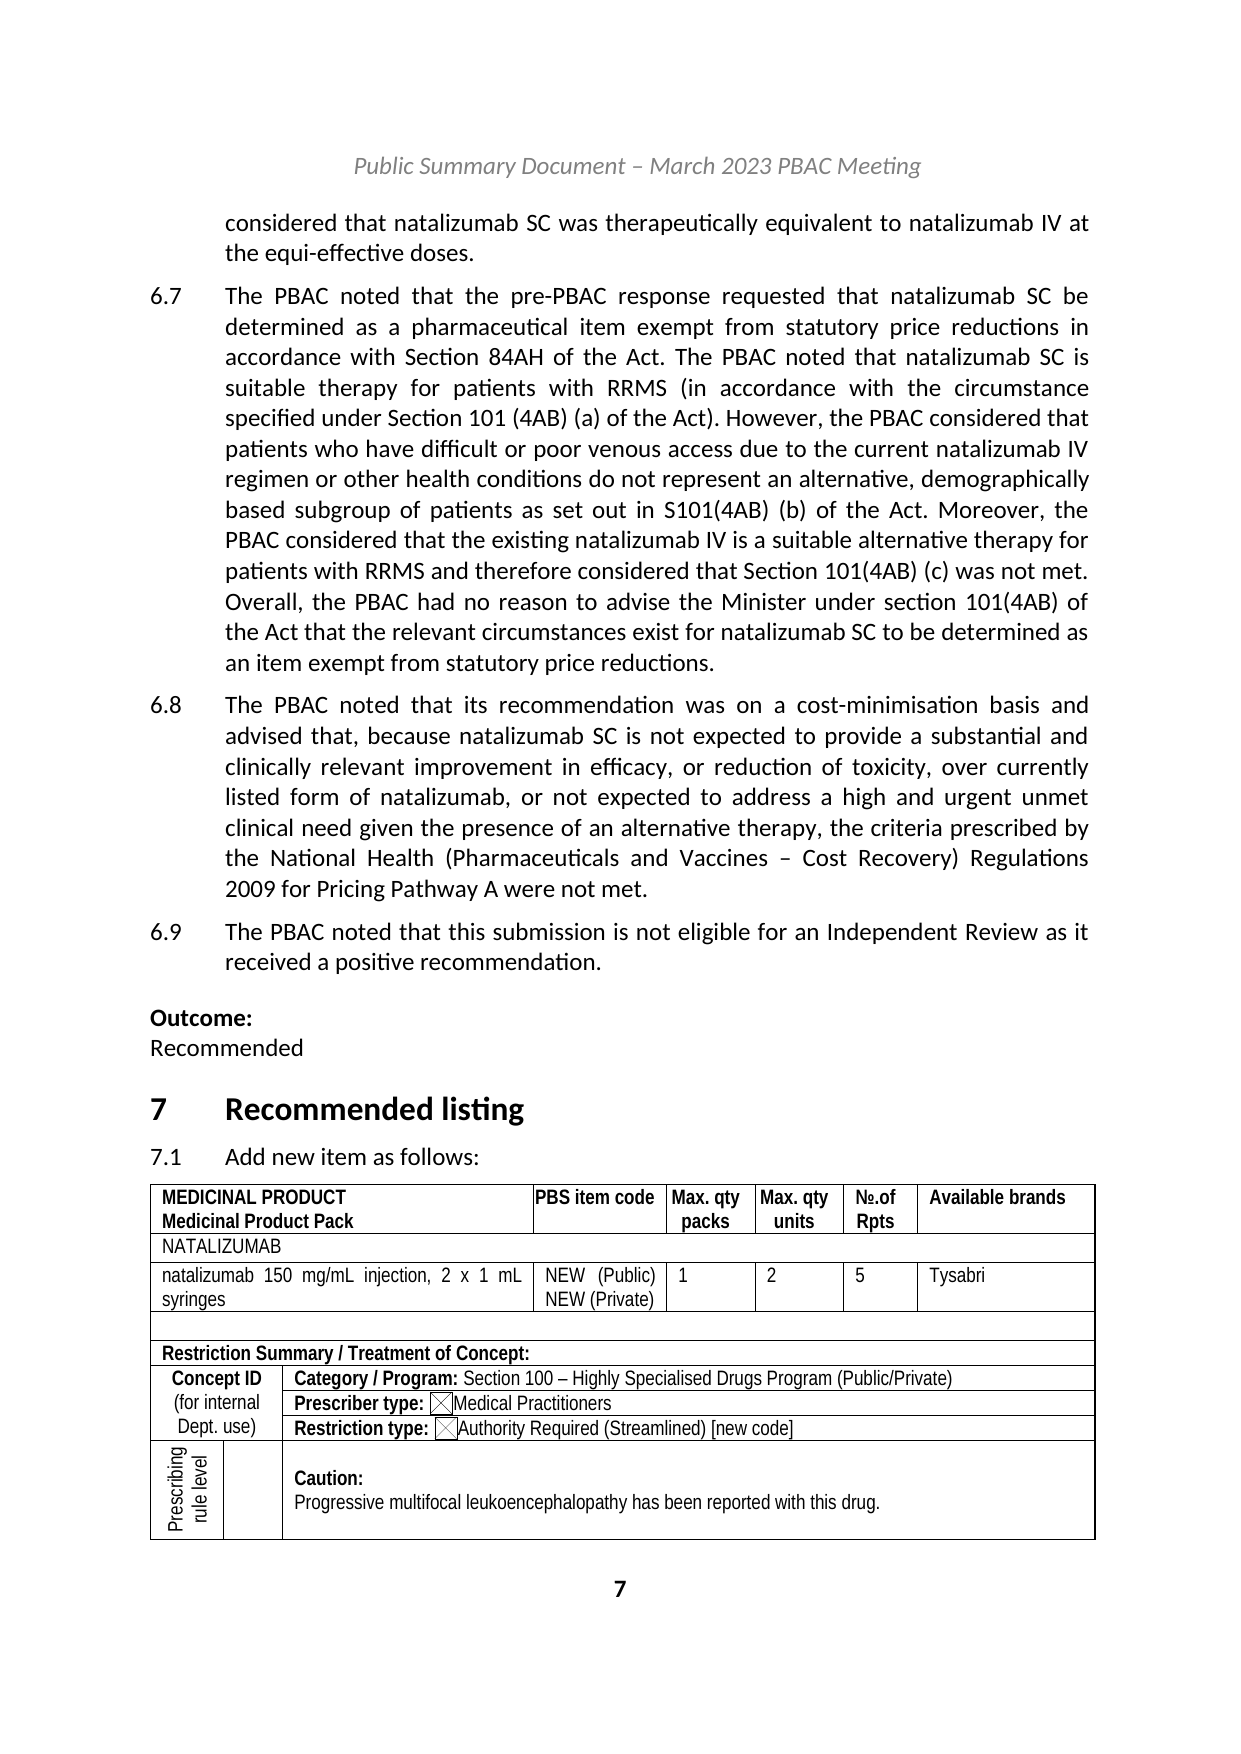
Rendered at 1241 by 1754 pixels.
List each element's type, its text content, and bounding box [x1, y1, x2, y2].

table_header Available brands [918, 1185, 1094, 1233]
table_cell Prescribing rule level [151, 1441, 223, 1538]
text Recommended [150, 1032, 1090, 1063]
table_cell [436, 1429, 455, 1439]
table_cell Prescriber type: Medical Practitioners [452, 1391, 1094, 1415]
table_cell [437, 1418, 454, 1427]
table_cell NATALIZUMAB [151, 1234, 1094, 1262]
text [150, 207, 1090, 268]
table_cell Prescriber type: Medical Practitioners [283, 1391, 430, 1415]
subtitle Recommended listing [150, 1088, 1090, 1129]
table_cell Caution: Progressive multifocal leukoencephalopathy has been reported with this drug. [283, 1441, 1094, 1538]
table_header MEDICINAL PRODUCT Medicinal Product Pack [151, 1185, 533, 1233]
table_header PBS item code [534, 1185, 666, 1233]
table_header Max. qty packs [667, 1185, 755, 1233]
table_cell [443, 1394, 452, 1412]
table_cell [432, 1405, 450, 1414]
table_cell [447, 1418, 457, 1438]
table_cell 5 [844, 1263, 917, 1311]
table_cell Category / Program: Section 100 – Highly Specialised Drugs Program (Public/Private) [283, 1366, 1094, 1390]
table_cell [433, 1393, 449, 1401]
table_header №.of Rpts [844, 1185, 917, 1233]
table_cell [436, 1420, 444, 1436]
text The PBAC noted that its recommendation was on a cost-minimisation basis and advised that, because natalizumab SC is not expected to provide a substantial and clinically relevant improvement in efficacy, or reduction of toxicity, over currently listed form of natalizumab, or not expected to address a high and urgent unmet clinical need given the presence of an alternative therapy, the criteria prescribed by the National Health (Pharmaceuticals and Vaccines – Cost Recovery) Regulations 2009 for Pricing Pathway A were not met. [150, 690, 1090, 903]
text Outcome: [150, 1002, 1090, 1032]
table_cell Tysabri [918, 1263, 1094, 1311]
table_cell [224, 1441, 282, 1538]
table_cell [151, 1312, 1094, 1340]
table_cell natalizumab 150 mg/mL injection, 2 x 1 mL syringes [151, 1263, 533, 1311]
table_cell Restriction Summary / Treatment of Concept: [151, 1341, 1094, 1365]
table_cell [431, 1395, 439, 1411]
table_cell 1 [667, 1263, 755, 1311]
table_cell 2 [756, 1263, 843, 1311]
table_cell NEW (Public) NEW (Private) [534, 1263, 666, 1311]
table_cell Concept ID (for internal Dept. use) [151, 1366, 282, 1440]
table_cell Restriction type: Authority Required (Streamlined) [new code] [457, 1416, 1094, 1440]
table_header Max. qty units [756, 1185, 843, 1233]
text Add new item as follows: [150, 1141, 1090, 1172]
text The PBAC noted that the pre-PBAC response requested that natalizumab SC be determined as a pharmaceutical item exempt from statutory price reductions in accordance with Section 84AH of the Act. The PBAC noted that natalizumab SC is suitable therapy for patients with RRMS (in accordance with the circumstance specified under Section 101 (4AB) (a) of the Act). However, the PBAC considered that patients who have difficult or poor venous access due to the current natalizumab IV regimen or other health conditions do not represent an alternative, demographically based subgroup of patients as set out in S101(4AB) (b) of the Act. Moreover, the PBAC considered that the existing natalizumab IV is a suitable alternative therapy for patients with RRMS and therefore considered that Section 101(4AB) (c) was not met. Overall, the PBAC had no reason to advise the Minister under section 101(4AB) of the Act that the relevant circumstances exist for natalizumab SC to be determined as an item exempt from statutory price reductions. [150, 280, 1090, 677]
text The PBAC noted that this submission is not eligible for an Independent Review as it received a positive recommendation. [150, 916, 1090, 977]
